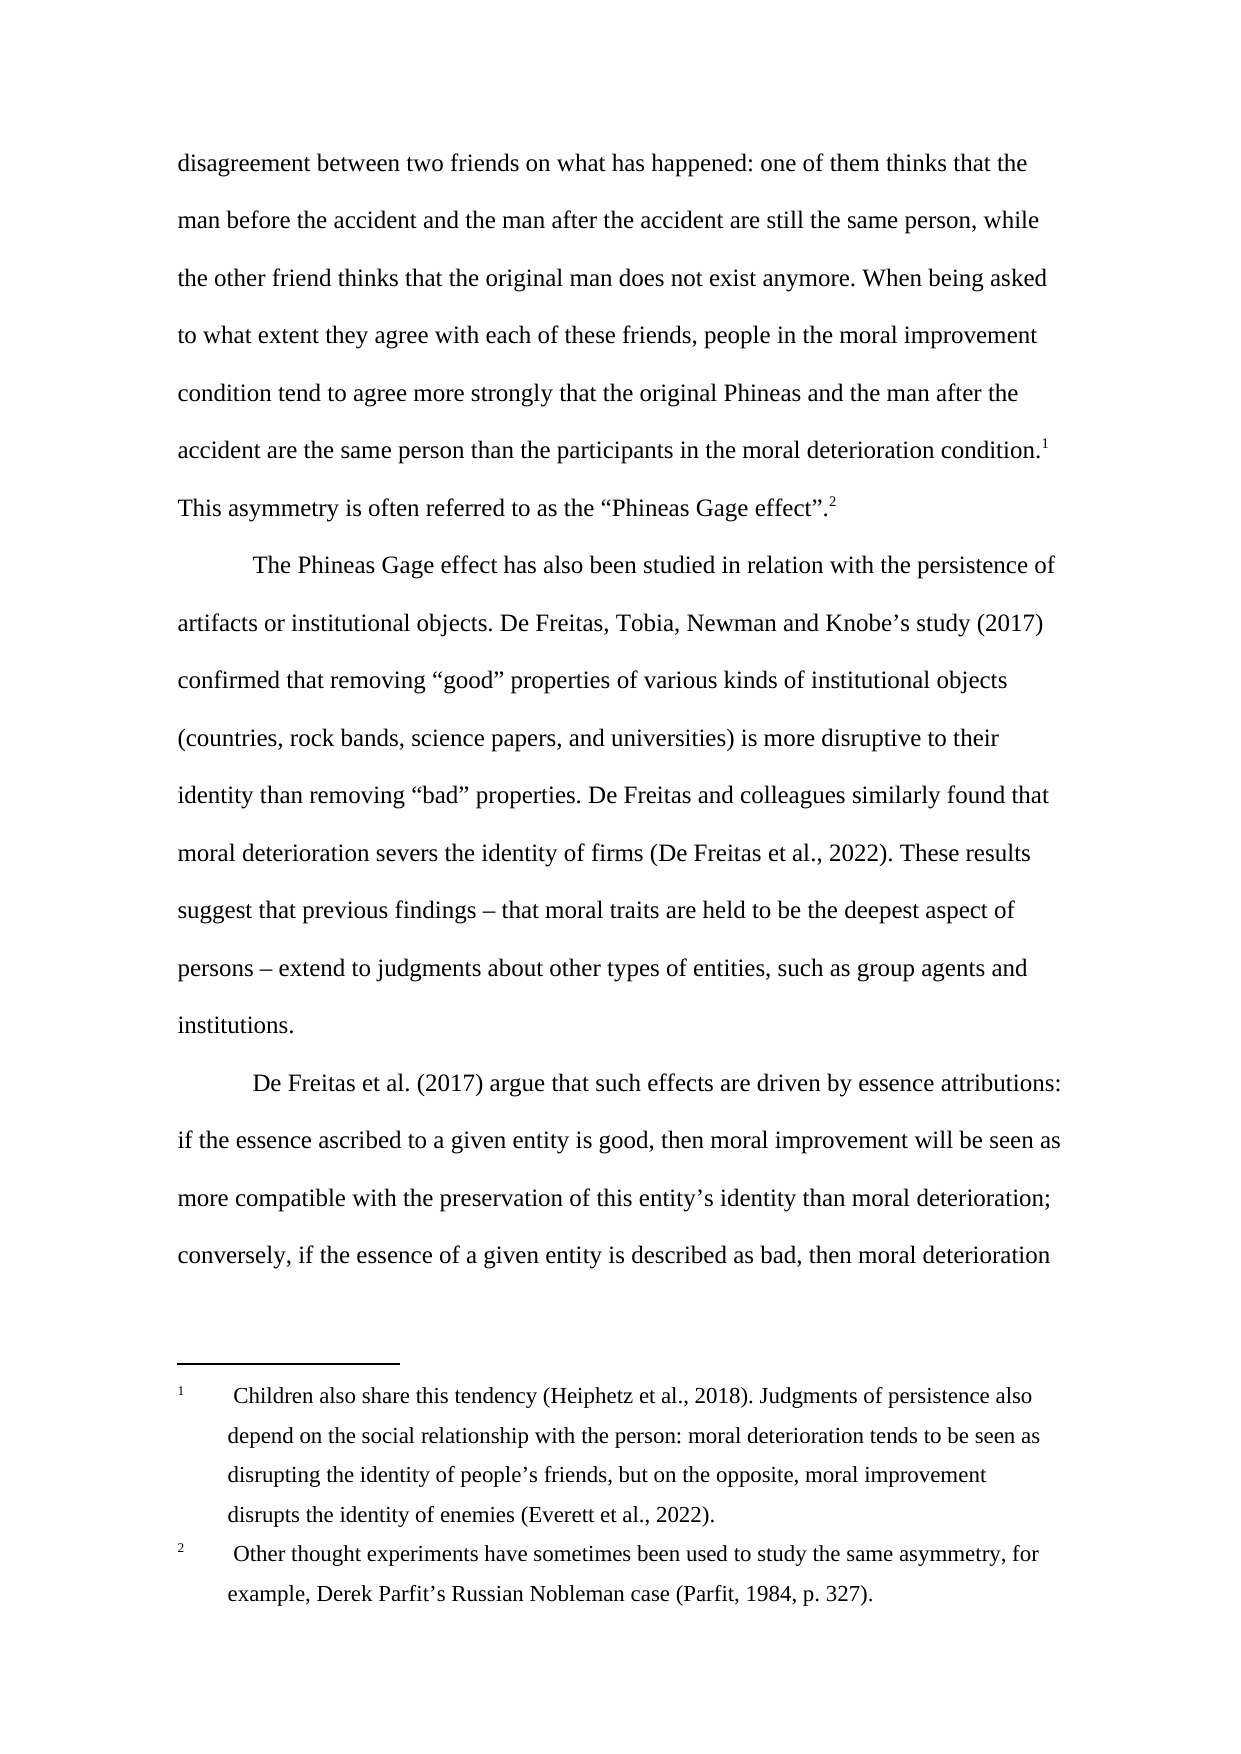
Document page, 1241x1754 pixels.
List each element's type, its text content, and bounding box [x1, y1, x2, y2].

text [177, 1068, 1063, 1269]
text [177, 148, 1063, 521]
text The Phineas Gage effect has also been studied in relation with the persistence of artifacts or institutional objects. De Freitas, Tobia, Newman and Knobe’s study (2017) confirmed that removing “good” properties of various kinds of institutional objects (countries, rock bands, science papers, and universities) is more disruptive to their identity than removing “bad” properties. De Freitas and colleagues similarly found that moral deterioration severs the identity of firms (De Freitas et al., 2022). These results suggest that previous findings – that moral traits are held to be the deepest aspect of persons – extend to judgments about other types of entities, such as group agents and institutions. [177, 550, 1063, 1039]
